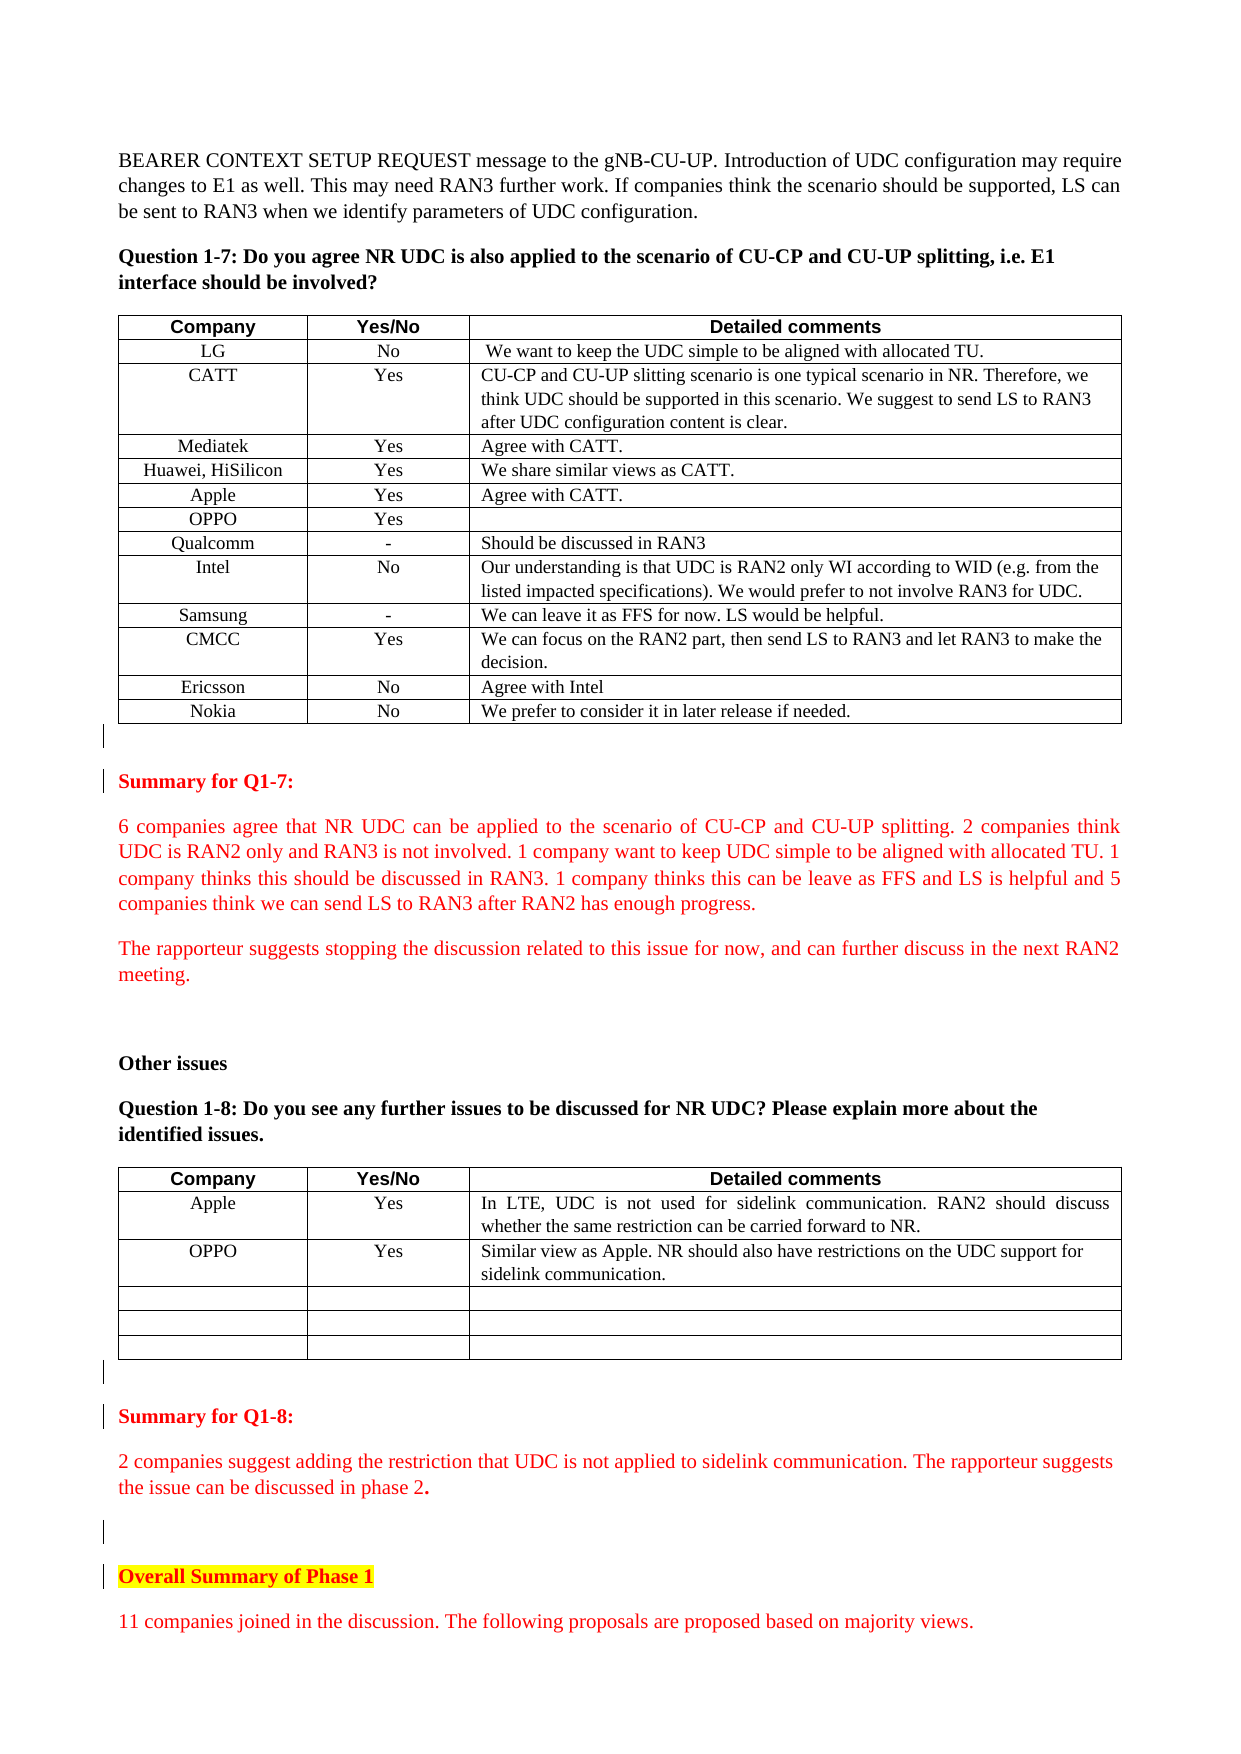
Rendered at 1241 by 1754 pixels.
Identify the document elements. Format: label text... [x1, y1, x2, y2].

table_cell Nokia [119, 700, 307, 723]
table_cell CU-CP and CU-UP slitting scenario is one typical scenario in NR. Therefore, we think UDC should be supported in this scenario. We suggest to send LS to RAN3 after UDC configuration content is clear. [470, 364, 1121, 434]
table_cell Agree with CATT. [470, 484, 1121, 507]
table_cell [470, 1311, 1121, 1334]
table_cell - [308, 604, 469, 627]
table_cell Yes [308, 508, 469, 531]
table_cell Qualcomm [119, 532, 307, 555]
text 6 companies agree that NR UDC can be applied to the scenario of CU-CP and CU-UP splitting. 2 companies think UDC is RAN2 only and RAN3 is not involved. 1 company want to keep UDC simple to be aligned with allocated TU. 1 company thinks this should be discussed in RAN3. 1 company thinks this can be leave as FFS and LS is helpful and 5 companies think we can send LS to RAN3 after RAN2 has enough progress. [118, 813, 1122, 915]
table_cell No [308, 556, 469, 603]
table_header Yes/No [308, 316, 469, 339]
text Summary for Q1-7: [118, 769, 1122, 793]
table_cell No [308, 340, 469, 363]
text Question 1-8: Do you see any further issues to be discussed for NR UDC? Please explain more about the identified issues. [118, 1096, 1122, 1146]
table_cell [308, 1311, 469, 1334]
table_cell LG [119, 340, 307, 363]
table_cell Yes [308, 484, 469, 507]
text 11 companies joined in the discussion. The following proposals are proposed based on majority views. [118, 1609, 1122, 1633]
table_cell OPPO [119, 508, 307, 531]
table_cell No [308, 700, 469, 723]
text Question 1-7: Do you agree NR UDC is also applied to the scenario of CU-CP and CU-UP splitting, i.e. E1 interface should be involved? [118, 244, 1122, 294]
table_cell CMCC [119, 628, 307, 674]
text Summary for Q1-8: [118, 1404, 1122, 1428]
table_cell We share similar views as CATT. [470, 459, 1121, 482]
table_cell Yes [308, 1192, 469, 1238]
table_cell [308, 1287, 469, 1310]
table_cell Apple [119, 484, 307, 507]
table_cell Yes [308, 435, 469, 458]
text Overall Summary of Phase 1 [118, 1564, 1122, 1588]
table_cell In LTE, UDC is not used for sidelink communication. RAN2 should discuss whether the same restriction can be carried forward to NR. [470, 1192, 1121, 1238]
text Other issues [118, 1051, 1122, 1075]
table_cell [470, 508, 1121, 531]
table_cell [308, 1336, 469, 1359]
table_cell Agree with Intel [470, 676, 1121, 699]
table_cell OPPO [119, 1240, 307, 1286]
table_cell Agree with CATT. [470, 435, 1121, 458]
table_cell [119, 1287, 307, 1310]
table_cell CATT [119, 364, 307, 434]
table_cell [470, 1287, 1121, 1310]
table_cell Ericsson [119, 676, 307, 699]
table_cell [119, 1311, 307, 1334]
table_cell We want to keep the UDC simple to be aligned with allocated TU. [470, 340, 1121, 363]
table_cell Apple [119, 1192, 307, 1238]
table_cell Yes [308, 364, 469, 434]
table_cell Yes [308, 459, 469, 482]
table_header Company [119, 316, 307, 339]
table_cell We prefer to consider it in later release if needed. [470, 700, 1121, 723]
table_cell We can leave it as FFS for now. LS would be helpful. [470, 604, 1121, 627]
table_header Yes/No [308, 1168, 469, 1191]
table_cell Similar view as Apple. NR should also have restrictions on the UDC support for sidelink communication. [470, 1240, 1121, 1286]
table_cell - [308, 532, 469, 555]
table_cell Intel [119, 556, 307, 603]
table_cell Yes [308, 628, 469, 674]
table_cell [470, 1336, 1121, 1359]
table_cell Mediatek [119, 435, 307, 458]
table_cell Should be discussed in RAN3 [470, 532, 1121, 555]
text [118, 147, 1122, 223]
table_cell No [308, 676, 469, 699]
table_cell We can focus on the RAN2 part, then send LS to RAN3 and let RAN3 to make the decision. [470, 628, 1121, 674]
table_cell Our understanding is that UDC is RAN2 only WI according to WID (e.g. from the listed impacted specifications). We would prefer to not involve RAN3 for UDC. [470, 556, 1121, 603]
table_header Detailed comments [470, 316, 1121, 339]
table_header Company [119, 1168, 307, 1191]
table_cell Huawei, HiSilicon [119, 459, 307, 482]
table_cell Samsung [119, 604, 307, 627]
table_cell [119, 1336, 307, 1359]
table_cell Yes [308, 1240, 469, 1286]
text 2 companies suggest adding the restriction that UDC is not applied to sidelink communication. The rapporteur suggests the issue can be discussed in phase 2. [118, 1449, 1122, 1499]
text The rapporteur suggests stopping the discussion related to this issue for now, and can further discuss in the next RAN2 meeting. [118, 936, 1122, 986]
table_header Detailed comments [470, 1168, 1121, 1191]
